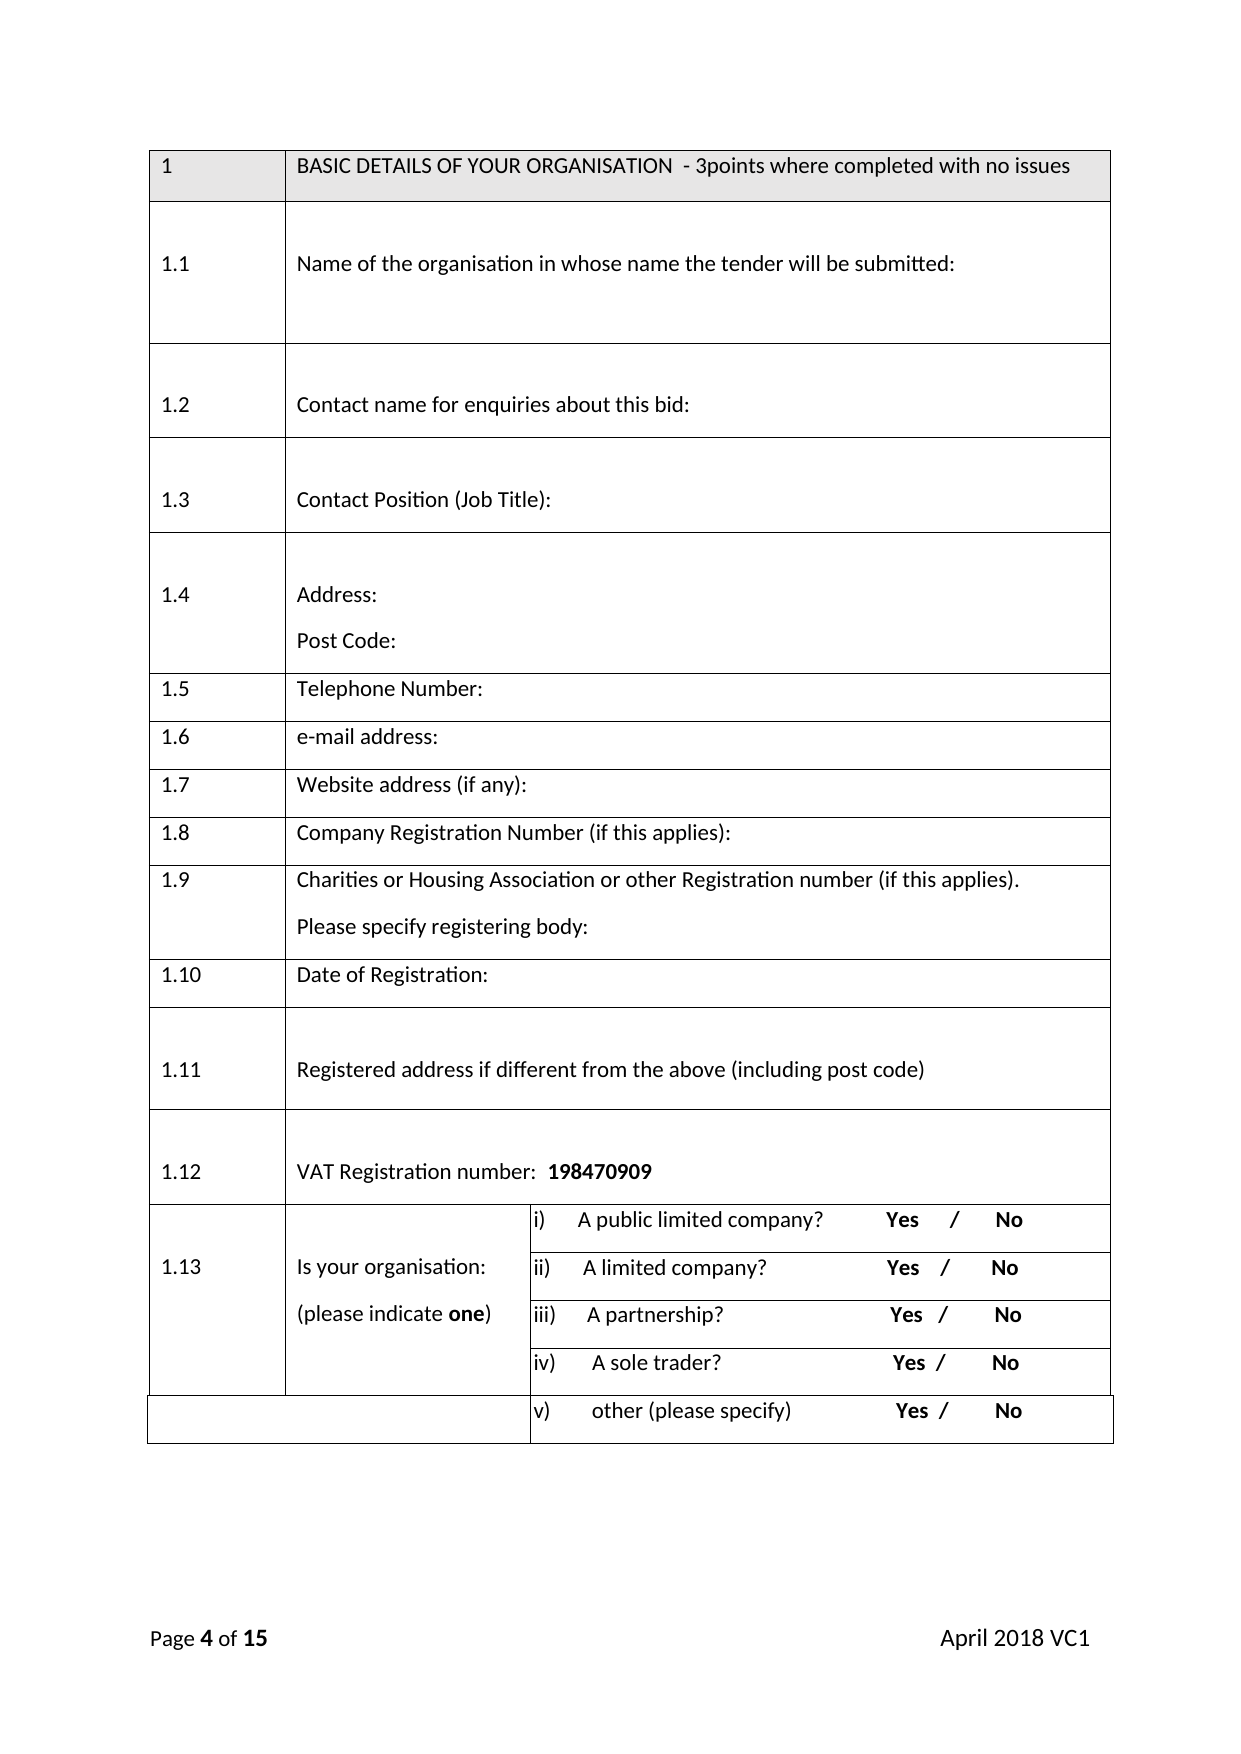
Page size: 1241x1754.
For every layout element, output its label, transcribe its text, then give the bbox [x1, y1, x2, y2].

table_cell 1.2 [150, 344, 285, 437]
table_cell A limited company? Yes / No [531, 1253, 1110, 1299]
table_cell VAT Registration number: 198470909 [286, 1110, 1110, 1204]
table_cell Address: Post Code: [286, 533, 1110, 673]
table_cell Registered address if different from the above (including post code) [286, 1008, 1110, 1109]
table_cell Charities or Housing Association or other Registration number (if this applies). Please specify registering body: [286, 866, 1110, 959]
table_cell 1.3 [150, 438, 285, 532]
table_cell Company Registration Number (if this applies): [286, 818, 1110, 864]
table_cell Contact name for enquiries about this bid: [286, 344, 1110, 437]
table_cell 1.8 [150, 818, 285, 864]
table_cell 1.11 [150, 1008, 285, 1109]
table_cell 1.7 [150, 770, 285, 817]
table_cell Name of the organisation in whose name the tender will be submitted: [286, 202, 1110, 342]
table_cell 1.4 [150, 533, 285, 673]
table_header 1 [150, 151, 285, 201]
table_cell [148, 1396, 530, 1443]
table_cell A public limited company? Yes / No [531, 1205, 1110, 1252]
table_cell 1.13 [150, 1205, 285, 1395]
table_cell 1.10 [150, 960, 285, 1007]
table_cell iv) A sole trader? Yes / No [531, 1349, 1110, 1395]
table_cell Telephone Number: [286, 674, 1110, 721]
table_cell 1.12 [150, 1110, 285, 1204]
table_cell e-mail address: [286, 722, 1110, 769]
table_cell v) other (please specify) Yes / No [531, 1396, 1113, 1443]
table_cell 1.6 [150, 722, 285, 769]
table_cell 1.1 [150, 202, 285, 342]
table_cell 1.5 [150, 674, 285, 721]
table_cell 1.9 [150, 866, 285, 959]
table_cell Date of Registration: [286, 960, 1110, 1007]
table_cell Website address (if any): [286, 770, 1110, 817]
table_cell Is your organisation: (please indicate one) [286, 1205, 530, 1395]
table_cell iii) A partnership? Yes / No [531, 1301, 1110, 1347]
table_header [286, 151, 1110, 201]
table_cell Contact Position (Job Title): [286, 438, 1110, 532]
